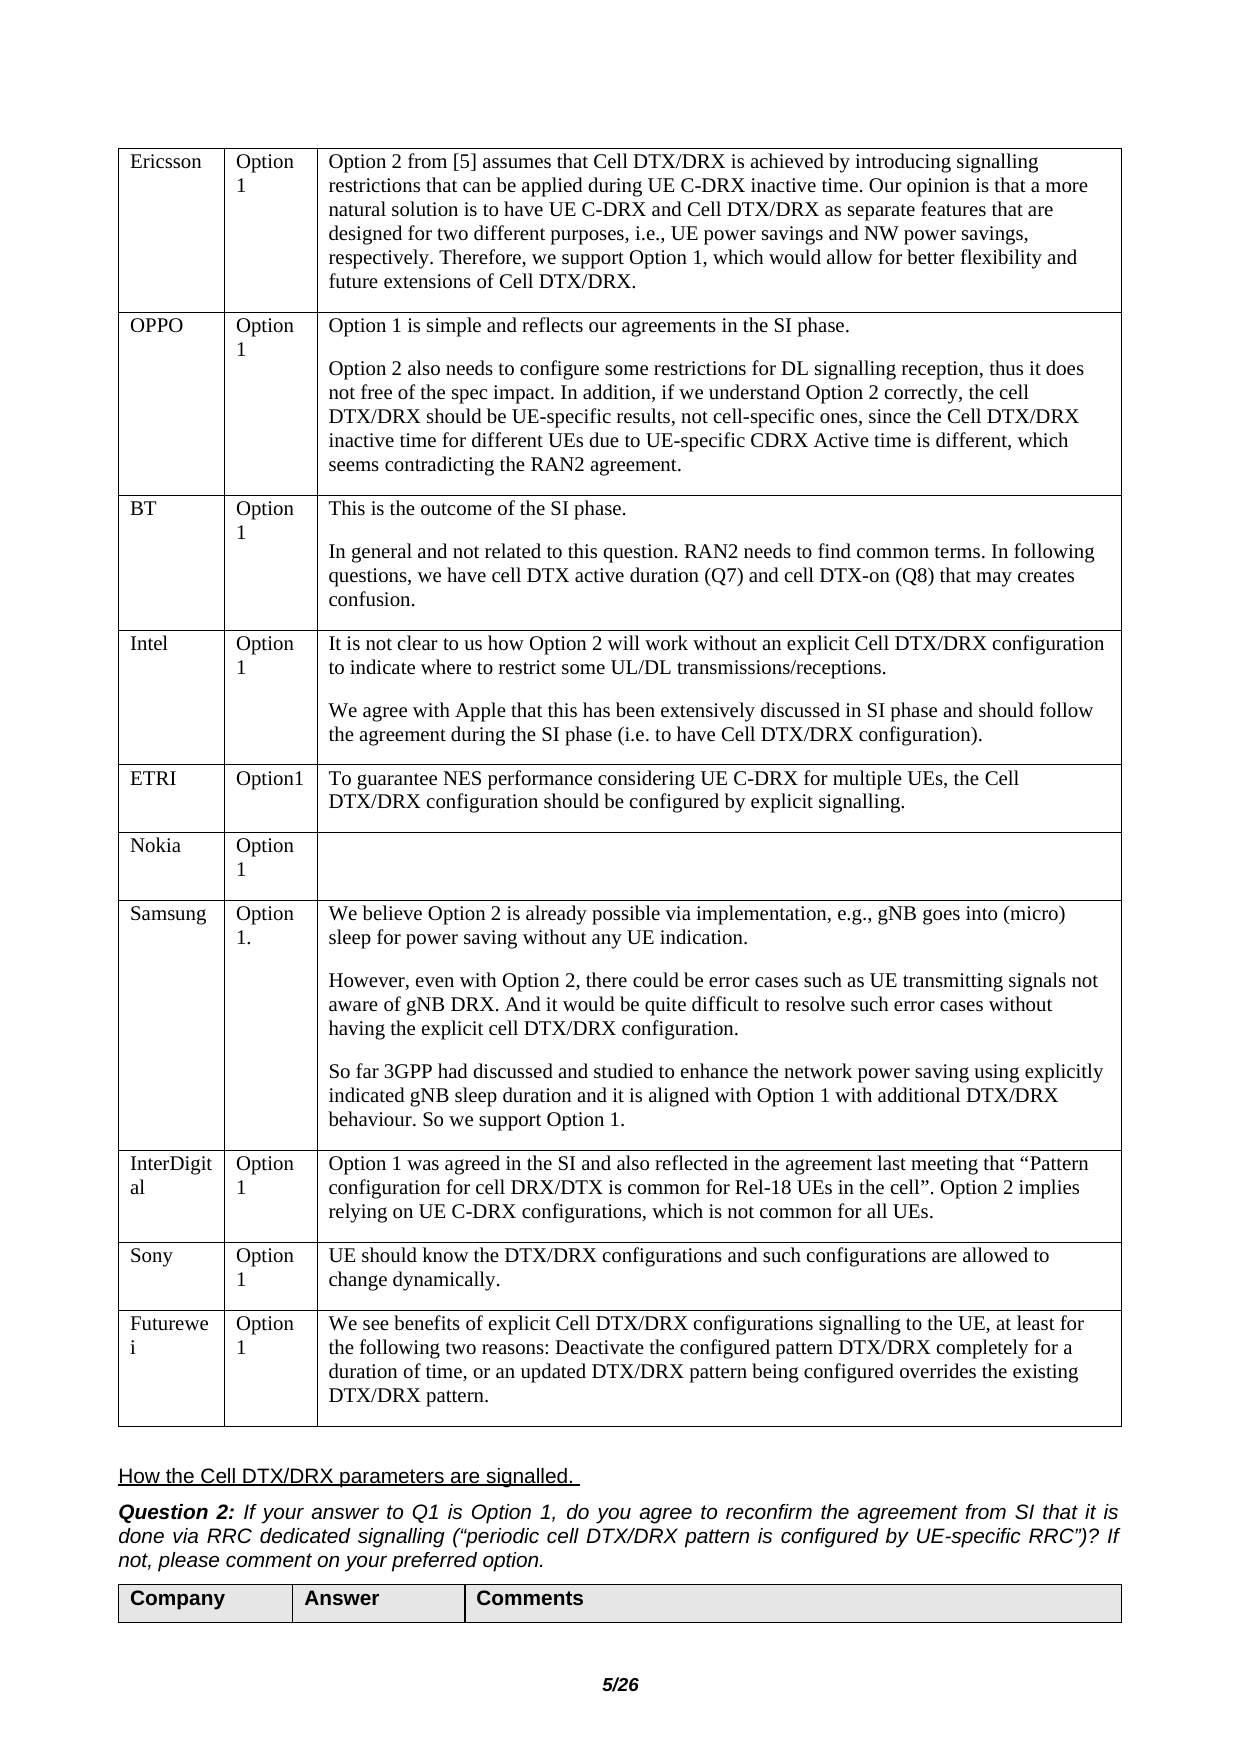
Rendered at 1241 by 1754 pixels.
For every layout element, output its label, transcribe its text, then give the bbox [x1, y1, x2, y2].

table_cell Ericsson [119, 149, 224, 312]
table_cell Futurewei [119, 1311, 224, 1426]
table_cell InterDigital [119, 1151, 224, 1242]
table_cell We believe Option 2 is already possible via implementation, e.g., gNB goes into (micro) sleep for power saving without any UE indication. However, even with Option 2, there could be error cases such as UE transmitting signals not aware of gNB DRX. And it would be quite difficult to resolve such error cases without having the explicit cell DTX/DRX configuration. So far 3GPP had discussed and studied to enhance the network power saving using explicitly indicated gNB sleep duration and it is aligned with Option 1 with additional DTX/DRX behaviour. So we support Option 1. [318, 901, 1121, 1150]
table_cell Option 1. [225, 901, 317, 1150]
table_cell [318, 833, 1121, 900]
table_cell UE should know the DTX/DRX configurations and such configurations are allowed to change dynamically. [318, 1243, 1121, 1310]
table_cell Option 1 [225, 313, 317, 495]
table_cell Nokia [119, 833, 224, 900]
table_cell Option1 [225, 765, 317, 832]
table_header Answer [293, 1585, 464, 1622]
table_cell Intel [119, 631, 224, 764]
table_cell It is not clear to us how Option 2 will work without an explicit Cell DTX/DRX configuration to indicate where to restrict some UL/DL transmissions/receptions. We agree with Apple that this has been extensively discussed in SI phase and should follow the agreement during the SI phase (i.e. to have Cell DTX/DRX configuration). [318, 631, 1121, 764]
table_header Company [119, 1585, 292, 1622]
table_cell Option 2 from [5] assumes that Cell DTX/DRX is achieved by introducing signalling restrictions that can be applied during UE C-DRX inactive time. Our opinion is that a more natural solution is to have UE C-DRX and Cell DTX/DRX as separate features that are designed for two different purposes, i.e., UE power savings and NW power savings, respectively. Therefore, we support Option 1, which would allow for better flexibility and future extensions of Cell DTX/DRX. [318, 149, 1121, 312]
text How the Cell DTX/DRX parameters are signalled. [118, 1463, 1122, 1487]
table_cell ETRI [119, 765, 224, 832]
table_cell Option 1 [225, 149, 317, 312]
table_cell Option 1 [225, 631, 317, 764]
table_cell BT [119, 496, 224, 629]
table_cell We see benefits of explicit Cell DTX/DRX configurations signalling to the UE, at least for the following two reasons: Deactivate the configured pattern DTX/DRX completely for a duration of time, or an updated DTX/DRX pattern being configured overrides the existing DTX/DRX pattern. [318, 1311, 1121, 1426]
table_cell Sony [119, 1243, 224, 1310]
table_cell This is the outcome of the SI phase. In general and not related to this question. RAN2 needs to find common terms. In following questions, we have cell DTX active duration (Q7) and cell DTX-on (Q8) that may creates confusion. [318, 496, 1121, 629]
table_cell Option 1 [225, 1311, 317, 1426]
text Question 2: If your answer to Q1 is Option 1, do you agree to reconfirm the agreement from SI that it is done via RRC dedicated signalling (“periodic cell DTX/DRX pattern is configured by UE-specific RRC”)? If not, please comment on your preferred option. [118, 1500, 1122, 1572]
table_header Comments [466, 1585, 1121, 1622]
table_cell Option 1 [225, 1151, 317, 1242]
table_cell Samsung [119, 901, 224, 1150]
table_cell Option 1 was agreed in the SI and also reflected in the agreement last meeting that “Pattern configuration for cell DRX/DTX is common for Rel-18 UEs in the cell”. Option 2 implies relying on UE C-DRX configurations, which is not common for all UEs. [318, 1151, 1121, 1242]
table_cell To guarantee NES performance considering UE C-DRX for multiple UEs, the Cell DTX/DRX configuration should be configured by explicit signalling. [318, 765, 1121, 832]
table_cell OPPO [119, 313, 224, 495]
table_cell Option 1 is simple and reflects our agreements in the SI phase. Option 2 also needs to configure some restrictions for DL signalling reception, thus it does not free of the spec impact. In addition, if we understand Option 2 correctly, the cell DTX/DRX should be UE-specific results, not cell-specific ones, since the Cell DTX/DRX inactive time for different UEs due to UE-specific CDRX Active time is different, which seems contradicting the RAN2 agreement. [318, 313, 1121, 495]
table_cell Option 1 [225, 833, 317, 900]
table_cell Option 1 [225, 1243, 317, 1310]
table_cell Option 1 [225, 496, 317, 629]
